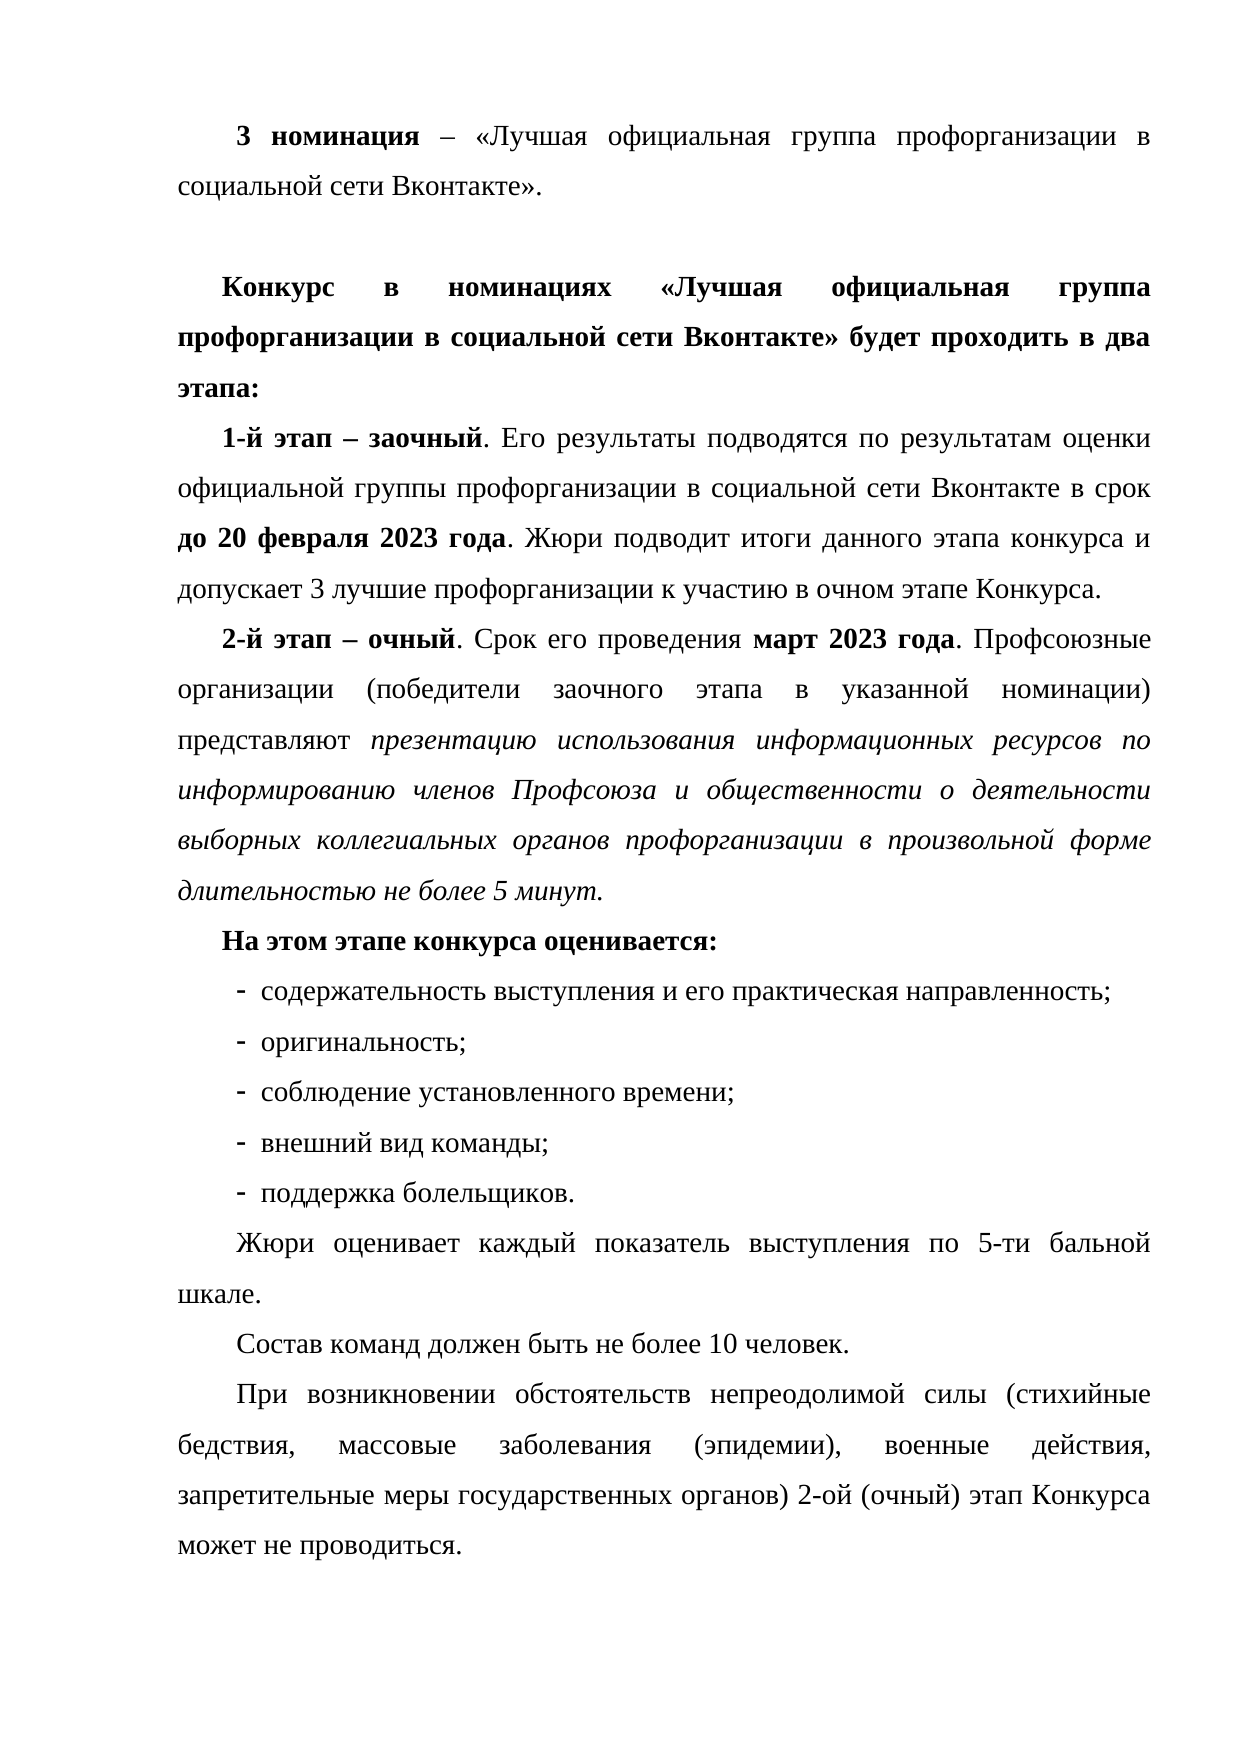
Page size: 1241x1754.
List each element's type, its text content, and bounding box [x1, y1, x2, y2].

list содержательность выступления и его практическая направленность; [177, 973, 1152, 1007]
list поддержка болельщиков. [177, 1175, 1152, 1209]
list При возникновении обстоятельств непреодолимой силы (стихийные бедствия, массовые заболевания (эпидемии), военные действия, запретительные меры государственных органов) 2-ой (очный) этап Конкурса может не проводиться. [177, 1376, 1152, 1561]
text На этом этапе конкурса оценивается: [177, 923, 1152, 957]
text 2-й этап – очный. Срок его проведения март 2023 года. Профсоюзные организации (победители заочного этапа в указанной номинации) представляют презентацию использования информационных ресурсов по информированию членов Профсоюза и общественности о деятельности выборных коллегиальных органов профорганизации в произвольной форме длительностью не более 5 минут. [177, 621, 1152, 906]
list Состав команд должен быть не более 10 человек. [177, 1326, 1152, 1360]
text 1-й этап – заочный. Его результаты подводятся по результатам оценки официальной группы профорганизации в социальной сети Вконтакте в срок до 20 февраля 2023 года. Жюри подводит итоги данного этапа конкурса и допускает 3 лучшие профорганизации к участию в очном этапе Конкурса. [177, 420, 1152, 604]
list Жюри оценивает каждый показатель выступления по 5-ти бальной шкале. [177, 1226, 1152, 1309]
text Конкурс в номинациях «Лучшая официальная группа профорганизации в социальной сети Вконтакте» будет проходить в два этапа: [177, 269, 1152, 403]
list внешний вид команды; [177, 1125, 1152, 1158]
text 3 номинация – «Лучшая официальная группа профорганизации в социальной сети Вконтакте». [177, 118, 1152, 202]
list соблюдение установленного времени; [177, 1074, 1152, 1108]
list оригинальность; [177, 1024, 1152, 1057]
